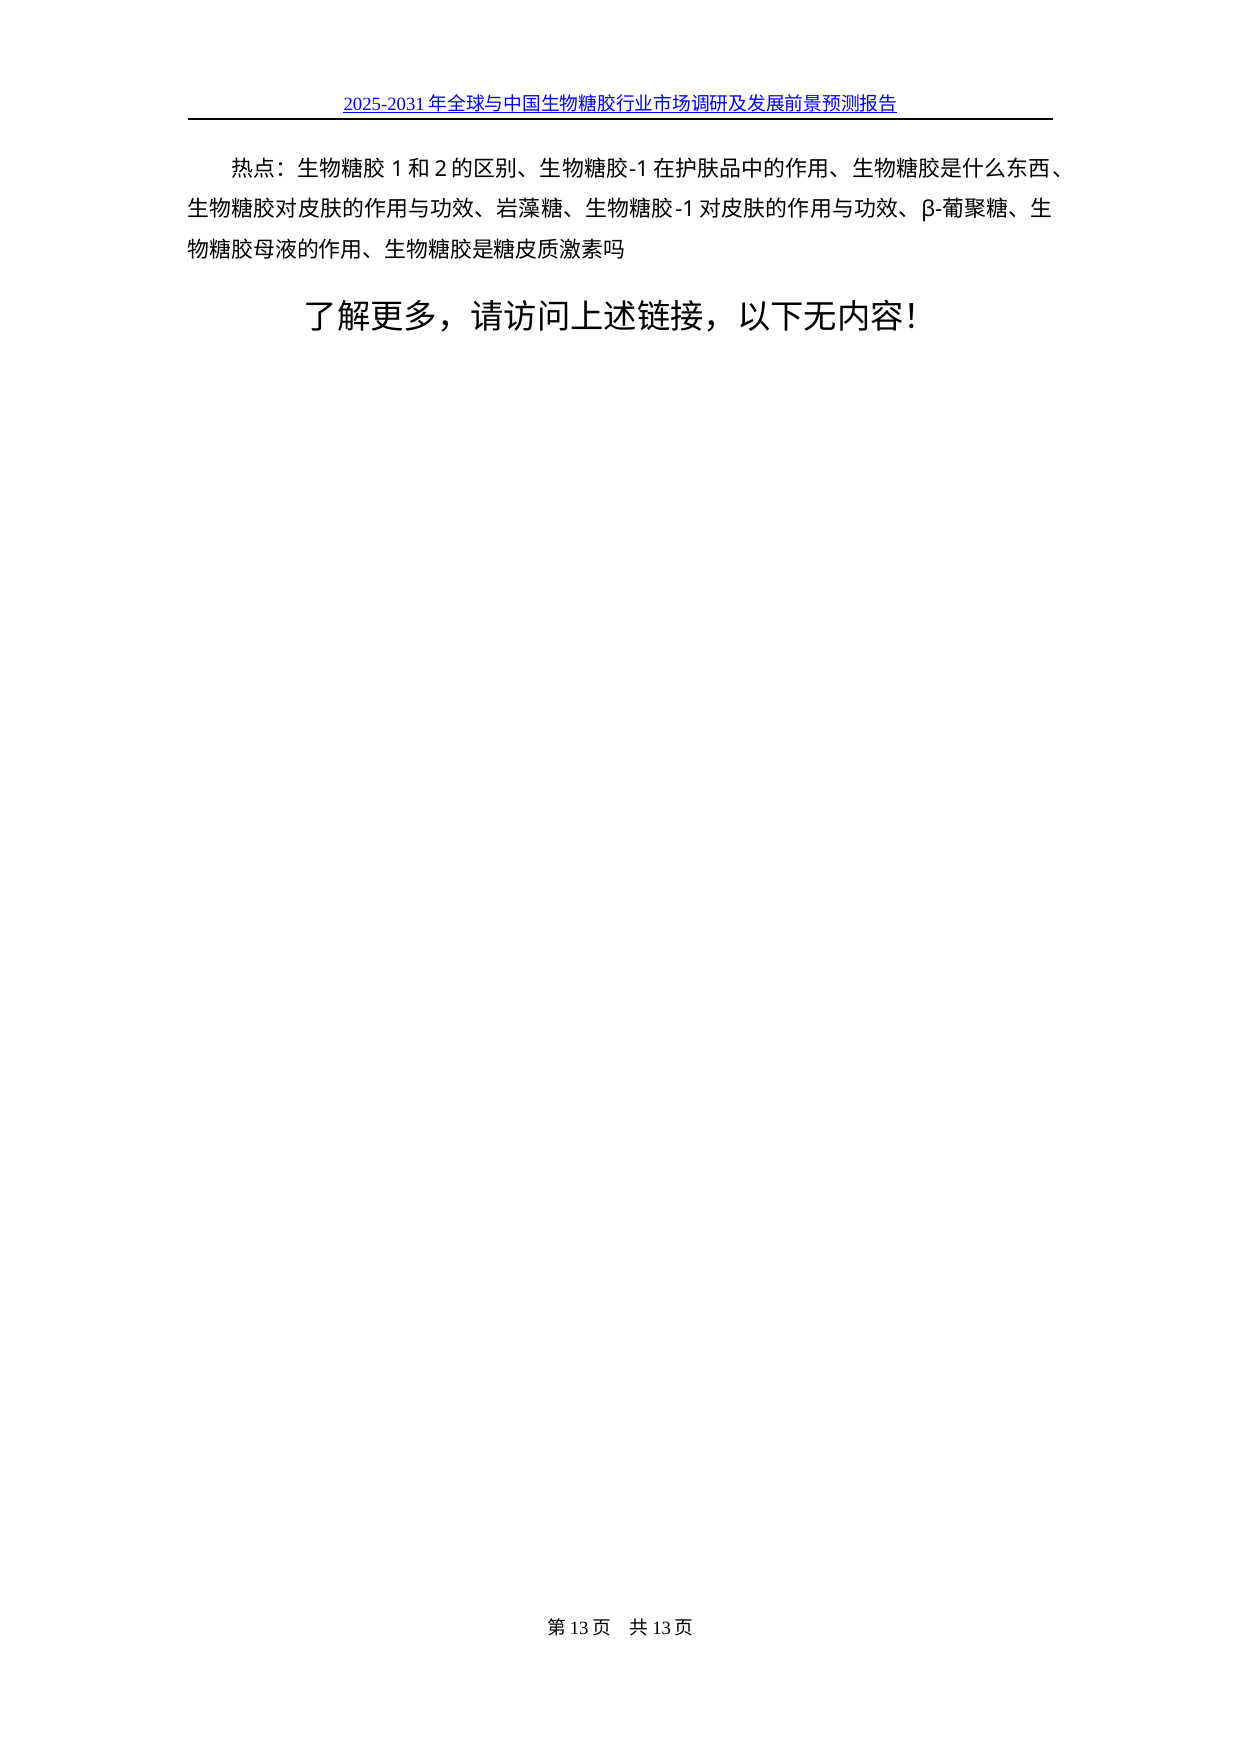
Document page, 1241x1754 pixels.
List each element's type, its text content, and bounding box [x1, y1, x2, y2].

title 了解更多，请访问上述链接，以下无内容！ [187, 282, 1053, 347]
text 热点：生物糖胶1和2的区别、生物糖胶-1在护肤品中的作用、生物糖胶是什么东西、生物糖胶对皮肤的作用与功效、岩藻糖、生物糖胶-1对皮肤的作用与功效、β-葡聚糖、生物糖胶母液的作用、生物糖胶是糖皮质激素吗 [187, 150, 1053, 264]
